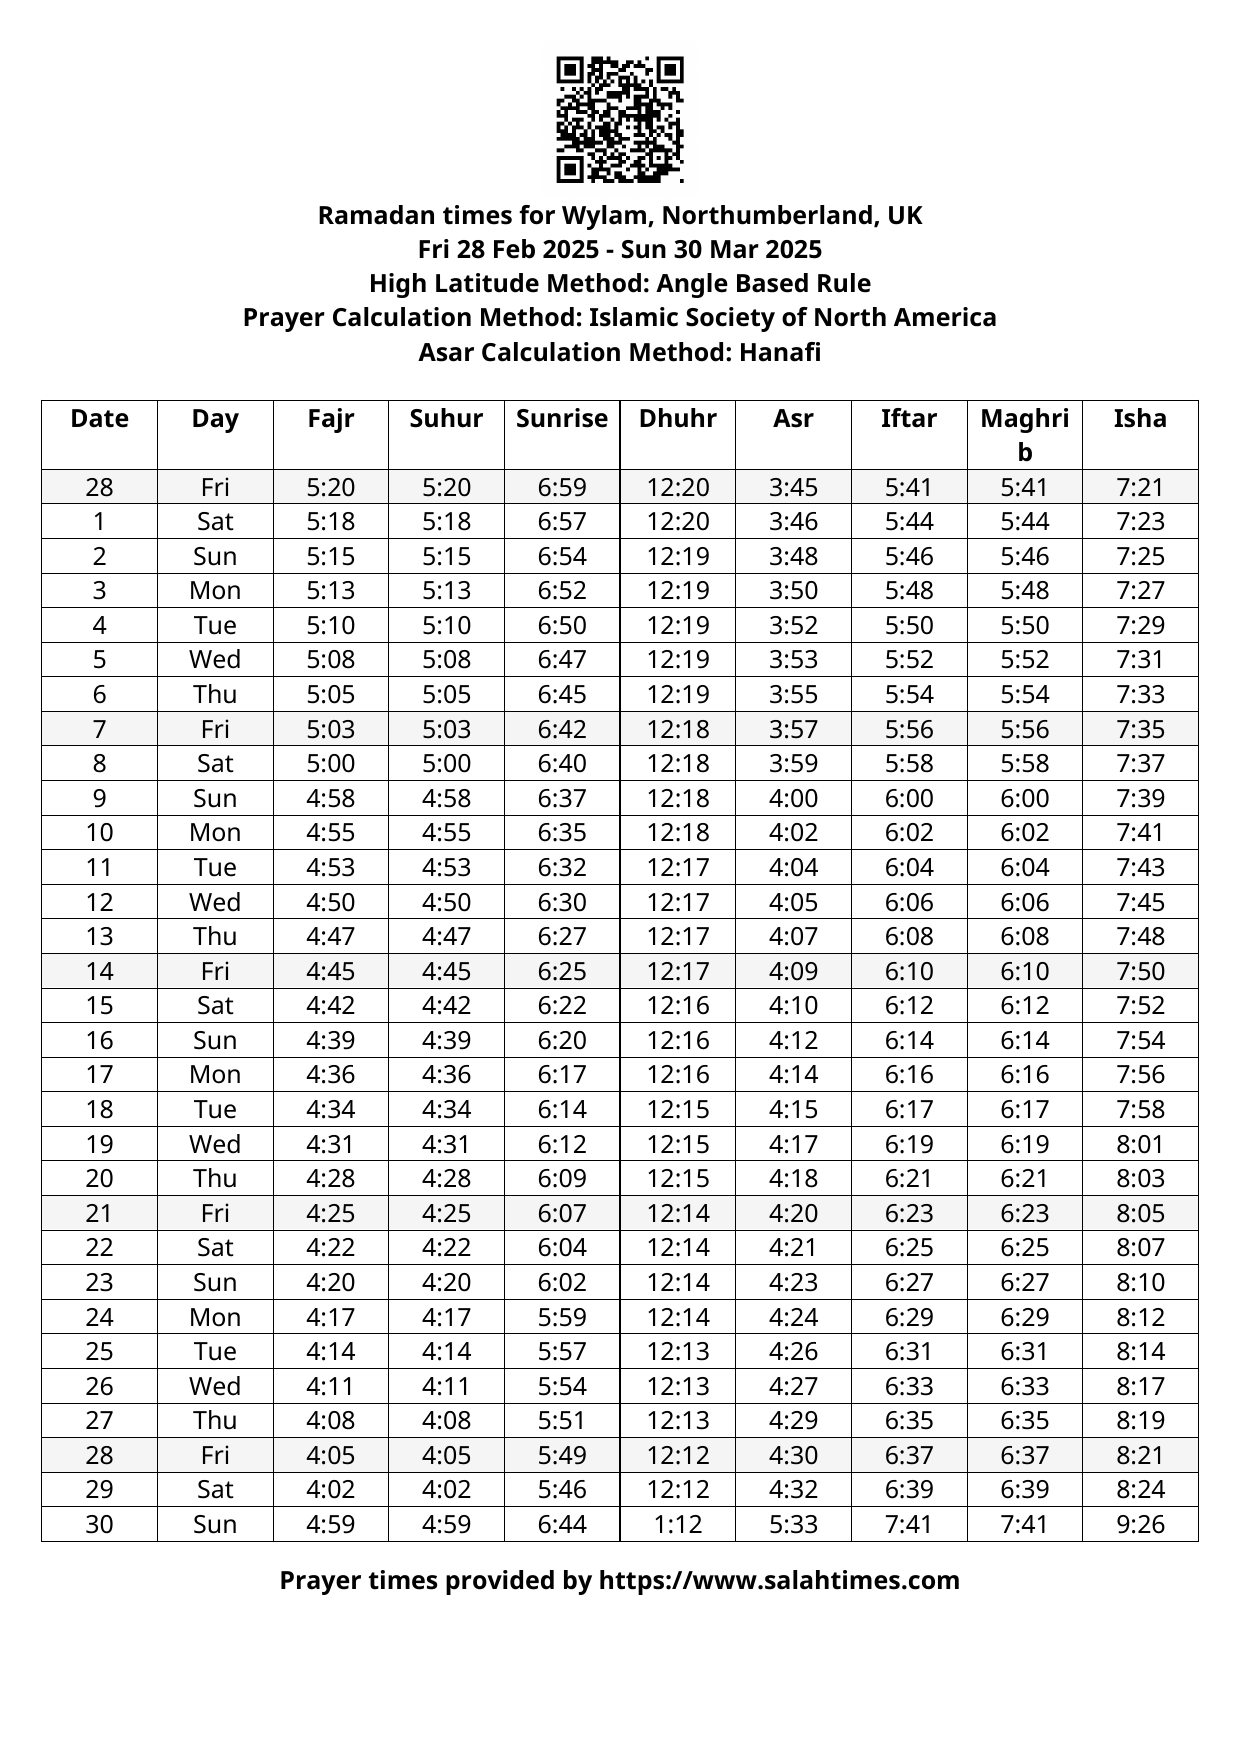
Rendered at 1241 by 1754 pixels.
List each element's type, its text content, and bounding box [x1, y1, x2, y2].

table_cell 7:33 [1083, 677, 1198, 711]
table_cell 6:06 [852, 885, 967, 918]
table_cell 6:04 [852, 850, 967, 884]
table_cell 3:57 [736, 712, 851, 745]
table_cell 5:20 [389, 470, 504, 503]
table_cell 3:53 [736, 643, 851, 676]
table_cell 19 [42, 1127, 157, 1160]
table_cell 4:42 [389, 989, 504, 1022]
table_cell 12:20 [621, 504, 735, 538]
table_cell 7:41 [852, 1507, 967, 1541]
table_cell 5:03 [389, 712, 504, 745]
table_cell 4:32 [736, 1473, 851, 1506]
table_cell 5 [42, 643, 157, 676]
table_cell 6:27 [968, 1265, 1082, 1299]
table_cell Mon [158, 574, 273, 607]
table_cell 6:14 [852, 1023, 967, 1057]
table_cell 8:07 [1083, 1231, 1198, 1264]
table_cell 5:10 [274, 608, 388, 642]
table_cell 6:30 [505, 885, 619, 918]
table_cell 7 [42, 712, 157, 745]
table_cell 6:16 [968, 1058, 1082, 1091]
table_cell 4:50 [274, 885, 388, 918]
table_cell 6:50 [505, 608, 619, 642]
table_cell 4:47 [389, 919, 504, 953]
table_cell 4:17 [736, 1127, 851, 1160]
table_cell 4:21 [736, 1231, 851, 1264]
table_cell 2 [42, 539, 157, 572]
table_cell 6:02 [852, 816, 967, 849]
table_cell 5:13 [389, 574, 504, 607]
table_header Fajr [274, 401, 388, 469]
table_cell 9:26 [1083, 1507, 1198, 1541]
table_cell Thu [158, 1161, 273, 1195]
table_cell 5:58 [852, 746, 967, 780]
table_cell 6:32 [505, 850, 619, 884]
table_cell 6:10 [968, 954, 1082, 987]
table_cell 5:56 [968, 712, 1082, 745]
table_cell 6:29 [968, 1300, 1082, 1333]
table_cell 22 [42, 1231, 157, 1264]
table_cell 4:31 [389, 1127, 504, 1160]
table_header Dhuhr [621, 401, 735, 469]
table_cell 4:08 [389, 1404, 504, 1437]
table_cell 3 [42, 574, 157, 607]
table_cell 6:23 [968, 1196, 1082, 1229]
table_cell 6:17 [852, 1092, 967, 1126]
table_cell 6:12 [505, 1127, 619, 1160]
table_cell 4:02 [274, 1473, 388, 1506]
table_cell 14 [42, 954, 157, 987]
table_cell 5:56 [852, 712, 967, 745]
table_cell Sat [158, 1231, 273, 1264]
table_cell 4:42 [274, 989, 388, 1022]
table_cell 7:39 [1083, 781, 1198, 814]
table_cell 4:12 [736, 1023, 851, 1057]
table_cell 20 [42, 1161, 157, 1195]
table_cell 4:27 [736, 1369, 851, 1402]
table_cell 4:10 [736, 989, 851, 1022]
table_cell 5:20 [274, 470, 388, 503]
table_cell 6:31 [968, 1334, 1082, 1368]
table_cell 4:25 [389, 1196, 504, 1229]
table_cell 12:17 [621, 885, 735, 918]
table_header Suhur [389, 401, 504, 469]
table_cell 7:50 [1083, 954, 1198, 987]
table_cell 4:22 [389, 1231, 504, 1264]
table_cell 13 [42, 919, 157, 953]
table_cell 4:25 [274, 1196, 388, 1229]
table_cell 12:19 [621, 643, 735, 676]
table_cell 29 [42, 1473, 157, 1506]
table_cell 5:57 [505, 1334, 619, 1368]
table_cell 12:15 [621, 1161, 735, 1195]
table_cell 4:45 [274, 954, 388, 987]
table_cell 6:57 [505, 504, 619, 538]
table_cell 4:55 [389, 816, 504, 849]
table_cell 7:56 [1083, 1058, 1198, 1091]
table_cell Thu [158, 1404, 273, 1437]
table_cell 5:54 [505, 1369, 619, 1402]
table_cell 30 [42, 1507, 157, 1541]
table_cell 5:51 [505, 1404, 619, 1437]
table_cell 8:24 [1083, 1473, 1198, 1506]
table_cell 12:15 [621, 1127, 735, 1160]
table_cell 5:08 [274, 643, 388, 676]
table_cell 4:30 [736, 1438, 851, 1472]
table_cell 4:59 [274, 1507, 388, 1541]
table_cell Tue [158, 850, 273, 884]
table_cell 4:07 [736, 919, 851, 953]
table_cell 5:44 [968, 504, 1082, 538]
table_cell 5:50 [968, 608, 1082, 642]
table_cell 5:46 [505, 1473, 619, 1506]
table_cell 5:48 [968, 574, 1082, 607]
table_cell 5:41 [968, 470, 1082, 503]
table_cell 3:50 [736, 574, 851, 607]
table_cell 4:11 [389, 1369, 504, 1402]
table_cell 4:18 [736, 1161, 851, 1195]
table_cell 4:53 [389, 850, 504, 884]
table_cell 4:39 [274, 1023, 388, 1057]
table_cell 12:19 [621, 539, 735, 572]
table_cell Tue [158, 1092, 273, 1126]
table_cell Wed [158, 1127, 273, 1160]
table_cell Mon [158, 1058, 273, 1091]
table_cell 5:13 [274, 574, 388, 607]
table_cell 12:16 [621, 1023, 735, 1057]
table_cell 8:14 [1083, 1334, 1198, 1368]
table_cell 12:14 [621, 1196, 735, 1229]
table_cell 8 [42, 746, 157, 780]
table_cell 4:20 [736, 1196, 851, 1229]
table_cell 4:20 [389, 1265, 504, 1299]
table_cell 6:10 [852, 954, 967, 987]
table_cell 4:36 [274, 1058, 388, 1091]
table_cell 8:17 [1083, 1369, 1198, 1402]
table_cell Thu [158, 919, 273, 953]
table_cell 6:35 [505, 816, 619, 849]
table_cell 6:39 [852, 1473, 967, 1506]
table_cell 4:02 [736, 816, 851, 849]
table_cell Wed [158, 1369, 273, 1402]
table_cell 12:19 [621, 608, 735, 642]
table_cell 4:34 [274, 1092, 388, 1126]
table_cell 12:20 [621, 470, 735, 503]
table_cell Fri [158, 1438, 273, 1472]
table_cell Sun [158, 781, 273, 814]
table_cell 12:19 [621, 677, 735, 711]
table_cell 4:58 [274, 781, 388, 814]
table_cell 12:14 [621, 1265, 735, 1299]
table_cell 6:27 [852, 1265, 967, 1299]
table_header Maghrib [968, 401, 1082, 469]
table_cell 3:52 [736, 608, 851, 642]
table_cell 6:45 [505, 677, 619, 711]
table_cell 6:08 [852, 919, 967, 953]
table_cell 4:24 [736, 1300, 851, 1333]
table_cell 4:26 [736, 1334, 851, 1368]
table_header Sunrise [505, 401, 619, 469]
table_cell Wed [158, 885, 273, 918]
table_cell 6:35 [968, 1404, 1082, 1437]
table_cell 6:44 [505, 1507, 619, 1541]
table_cell 5:15 [389, 539, 504, 572]
table_cell 6:00 [852, 781, 967, 814]
table_cell 12:16 [621, 989, 735, 1022]
table_cell 12:12 [621, 1473, 735, 1506]
table_cell 5:18 [274, 504, 388, 538]
table_cell 23 [42, 1265, 157, 1299]
table_cell 5:44 [852, 504, 967, 538]
table_cell 6:19 [852, 1127, 967, 1160]
table_cell 12:15 [621, 1092, 735, 1126]
table_cell 1 [42, 504, 157, 538]
table_cell 6:37 [505, 781, 619, 814]
table_cell 7:41 [1083, 816, 1198, 849]
table_cell 6:39 [968, 1473, 1082, 1506]
table_cell 8:10 [1083, 1265, 1198, 1299]
table_cell 8:12 [1083, 1300, 1198, 1333]
table_cell 9 [42, 781, 157, 814]
table_cell 16 [42, 1023, 157, 1057]
text Fri 28 Feb 2025 - Sun 30 Mar 2025 [42, 232, 1198, 266]
table_cell 5:54 [852, 677, 967, 711]
table_header Iftar [852, 401, 967, 469]
table_cell 7:37 [1083, 746, 1198, 780]
table_cell 12:13 [621, 1369, 735, 1402]
table_cell 7:35 [1083, 712, 1198, 745]
text Prayer Calculation Method: Islamic Society of North America [42, 300, 1198, 334]
table_cell 3:46 [736, 504, 851, 538]
table_cell 5:58 [968, 746, 1082, 780]
table_cell 4:23 [736, 1265, 851, 1299]
table_cell 6:37 [852, 1438, 967, 1472]
table_cell 6:17 [505, 1058, 619, 1091]
table_cell 6:04 [968, 850, 1082, 884]
table_cell 12 [42, 885, 157, 918]
table_cell 6:02 [505, 1265, 619, 1299]
table_cell 7:31 [1083, 643, 1198, 676]
table_cell 4:05 [274, 1438, 388, 1472]
table_cell 4:45 [389, 954, 504, 987]
table_cell Sun [158, 1023, 273, 1057]
table_cell 12:13 [621, 1404, 735, 1437]
table_cell 27 [42, 1404, 157, 1437]
table_cell 8:01 [1083, 1127, 1198, 1160]
table_cell 17 [42, 1058, 157, 1091]
table_cell 8:19 [1083, 1404, 1198, 1437]
table_cell 6:54 [505, 539, 619, 572]
table_cell 6:37 [968, 1438, 1082, 1472]
table_cell 10 [42, 816, 157, 849]
table_cell 5:46 [968, 539, 1082, 572]
table_cell 5:49 [505, 1438, 619, 1472]
table_cell 5:15 [274, 539, 388, 572]
table_cell 28 [42, 1438, 157, 1472]
table_cell 6:08 [968, 919, 1082, 953]
table_cell Fri [158, 954, 273, 987]
table_cell 4:55 [274, 816, 388, 849]
table_cell 12:14 [621, 1231, 735, 1264]
table_cell Fri [158, 1196, 273, 1229]
table_cell 7:58 [1083, 1092, 1198, 1126]
table_cell 6:07 [505, 1196, 619, 1229]
table_cell Sun [158, 1507, 273, 1541]
table_cell 24 [42, 1300, 157, 1333]
table_cell 4:14 [274, 1334, 388, 1368]
table_cell 25 [42, 1334, 157, 1368]
table_cell 4:14 [389, 1334, 504, 1368]
table_cell 8:05 [1083, 1196, 1198, 1229]
text Asar Calculation Method: Hanafi [42, 334, 1198, 368]
table_cell Mon [158, 1300, 273, 1333]
table_cell 6:16 [852, 1058, 967, 1091]
table_cell 12:17 [621, 954, 735, 987]
table_cell 15 [42, 989, 157, 1022]
table_cell 6:12 [968, 989, 1082, 1022]
table_cell 4:39 [389, 1023, 504, 1057]
table_cell 6:22 [505, 989, 619, 1022]
table_cell 5:00 [389, 746, 504, 780]
table_cell 4:05 [736, 885, 851, 918]
table_cell 7:45 [1083, 885, 1198, 918]
table_cell 6:25 [505, 954, 619, 987]
table_cell 5:52 [968, 643, 1082, 676]
table_cell 4:34 [389, 1092, 504, 1126]
table_cell Sun [158, 1265, 273, 1299]
table_cell 4:09 [736, 954, 851, 987]
table_cell 6:25 [852, 1231, 967, 1264]
table_cell 5:50 [852, 608, 967, 642]
table_cell 4:20 [274, 1265, 388, 1299]
table_cell 4:11 [274, 1369, 388, 1402]
table_cell 6:59 [505, 470, 619, 503]
table_cell 18 [42, 1092, 157, 1126]
table_cell Tue [158, 608, 273, 642]
table_cell 5:48 [852, 574, 967, 607]
table_cell Sat [158, 1473, 273, 1506]
table_cell 6:19 [968, 1127, 1082, 1160]
table_cell 3:59 [736, 746, 851, 780]
table_cell 5:00 [274, 746, 388, 780]
text Ramadan times for Wylam, Northumberland, UK [42, 198, 1198, 232]
table_cell 8:03 [1083, 1161, 1198, 1195]
table_cell 12:16 [621, 1058, 735, 1091]
table_cell 6:47 [505, 643, 619, 676]
table_cell 4:15 [736, 1092, 851, 1126]
table_cell 7:21 [1083, 470, 1198, 503]
table_cell 3:45 [736, 470, 851, 503]
table_cell 6:06 [968, 885, 1082, 918]
table_cell 7:29 [1083, 608, 1198, 642]
table_cell Sun [158, 539, 273, 572]
table_cell Wed [158, 643, 273, 676]
text Prayer times provided by https://www.salahtimes.com [42, 1563, 1198, 1597]
table_cell 4:28 [389, 1161, 504, 1195]
table_cell 4:05 [389, 1438, 504, 1472]
table_header Asr [736, 401, 851, 469]
table_cell 6:25 [968, 1231, 1082, 1264]
table_cell 4:04 [736, 850, 851, 884]
table_cell 7:43 [1083, 850, 1198, 884]
table_cell 5:33 [736, 1507, 851, 1541]
table_cell Mon [158, 816, 273, 849]
table_cell 4:31 [274, 1127, 388, 1160]
table_cell 6:33 [968, 1369, 1082, 1402]
table_cell 26 [42, 1369, 157, 1402]
table_cell 7:54 [1083, 1023, 1198, 1057]
table_cell 7:23 [1083, 504, 1198, 538]
table_cell 4:22 [274, 1231, 388, 1264]
table_cell 7:27 [1083, 574, 1198, 607]
table_cell 5:18 [389, 504, 504, 538]
table_cell 4:17 [389, 1300, 504, 1333]
table_cell 12:14 [621, 1300, 735, 1333]
table_cell 12:12 [621, 1438, 735, 1472]
table_cell 4:47 [274, 919, 388, 953]
table_cell 4:14 [736, 1058, 851, 1091]
table_header Day [158, 401, 273, 469]
table_cell Sat [158, 504, 273, 538]
table_cell 6:02 [968, 816, 1082, 849]
table_cell 7:52 [1083, 989, 1198, 1022]
table_cell 4:28 [274, 1161, 388, 1195]
table_header Isha [1083, 401, 1198, 469]
picture [542, 41, 699, 198]
table_cell 4 [42, 608, 157, 642]
table_cell 6:27 [505, 919, 619, 953]
table_cell 4:59 [389, 1507, 504, 1541]
table_cell 5:54 [968, 677, 1082, 711]
table_cell 6 [42, 677, 157, 711]
table_cell 12:18 [621, 712, 735, 745]
table_cell 6:00 [968, 781, 1082, 814]
table_cell 6:09 [505, 1161, 619, 1195]
text High Latitude Method: Angle Based Rule [42, 266, 1198, 300]
table_cell 6:17 [968, 1092, 1082, 1126]
table_cell 6:29 [852, 1300, 967, 1333]
table_cell 12:17 [621, 850, 735, 884]
table_cell 6:14 [505, 1092, 619, 1126]
table_cell 5:46 [852, 539, 967, 572]
table_cell 6:33 [852, 1369, 967, 1402]
table_cell 6:35 [852, 1404, 967, 1437]
table_cell 4:17 [274, 1300, 388, 1333]
table_cell 12:13 [621, 1334, 735, 1368]
table_cell 4:58 [389, 781, 504, 814]
table_cell 5:03 [274, 712, 388, 745]
table_cell 1:12 [621, 1507, 735, 1541]
table_cell 12:17 [621, 919, 735, 953]
table_cell 12:18 [621, 816, 735, 849]
table_cell Thu [158, 677, 273, 711]
table_cell 4:50 [389, 885, 504, 918]
table_cell 12:18 [621, 746, 735, 780]
table_cell Sat [158, 989, 273, 1022]
table_cell 6:14 [968, 1023, 1082, 1057]
table_cell 3:48 [736, 539, 851, 572]
table_cell 8:21 [1083, 1438, 1198, 1472]
table_cell 6:21 [852, 1161, 967, 1195]
table_cell 4:08 [274, 1404, 388, 1437]
table_cell 4:53 [274, 850, 388, 884]
table_cell 6:42 [505, 712, 619, 745]
table_cell 5:52 [852, 643, 967, 676]
table_cell Tue [158, 1334, 273, 1368]
table_cell Fri [158, 712, 273, 745]
table_cell Fri [158, 470, 273, 503]
table_cell 6:52 [505, 574, 619, 607]
table_cell 6:23 [852, 1196, 967, 1229]
table_cell 4:02 [389, 1473, 504, 1506]
table_cell 4:00 [736, 781, 851, 814]
table_header Date [42, 401, 157, 469]
table_cell 6:04 [505, 1231, 619, 1264]
table_cell 12:19 [621, 574, 735, 607]
table_cell 6:40 [505, 746, 619, 780]
table_cell 6:12 [852, 989, 967, 1022]
table_cell 5:08 [389, 643, 504, 676]
table_cell 6:31 [852, 1334, 967, 1368]
table_cell 12:18 [621, 781, 735, 814]
table_cell 3:55 [736, 677, 851, 711]
table_cell 7:25 [1083, 539, 1198, 572]
table_cell 5:59 [505, 1300, 619, 1333]
table_cell 5:05 [274, 677, 388, 711]
table_cell 4:29 [736, 1404, 851, 1437]
table_cell 7:48 [1083, 919, 1198, 953]
table_cell 5:10 [389, 608, 504, 642]
table_cell 5:41 [852, 470, 967, 503]
table_cell 11 [42, 850, 157, 884]
table_cell Sat [158, 746, 273, 780]
table_cell 6:21 [968, 1161, 1082, 1195]
table_cell 21 [42, 1196, 157, 1229]
table_cell 28 [42, 470, 157, 503]
table_cell 7:41 [968, 1507, 1082, 1541]
table_cell 6:20 [505, 1023, 619, 1057]
table_cell 5:05 [389, 677, 504, 711]
table_cell 4:36 [389, 1058, 504, 1091]
